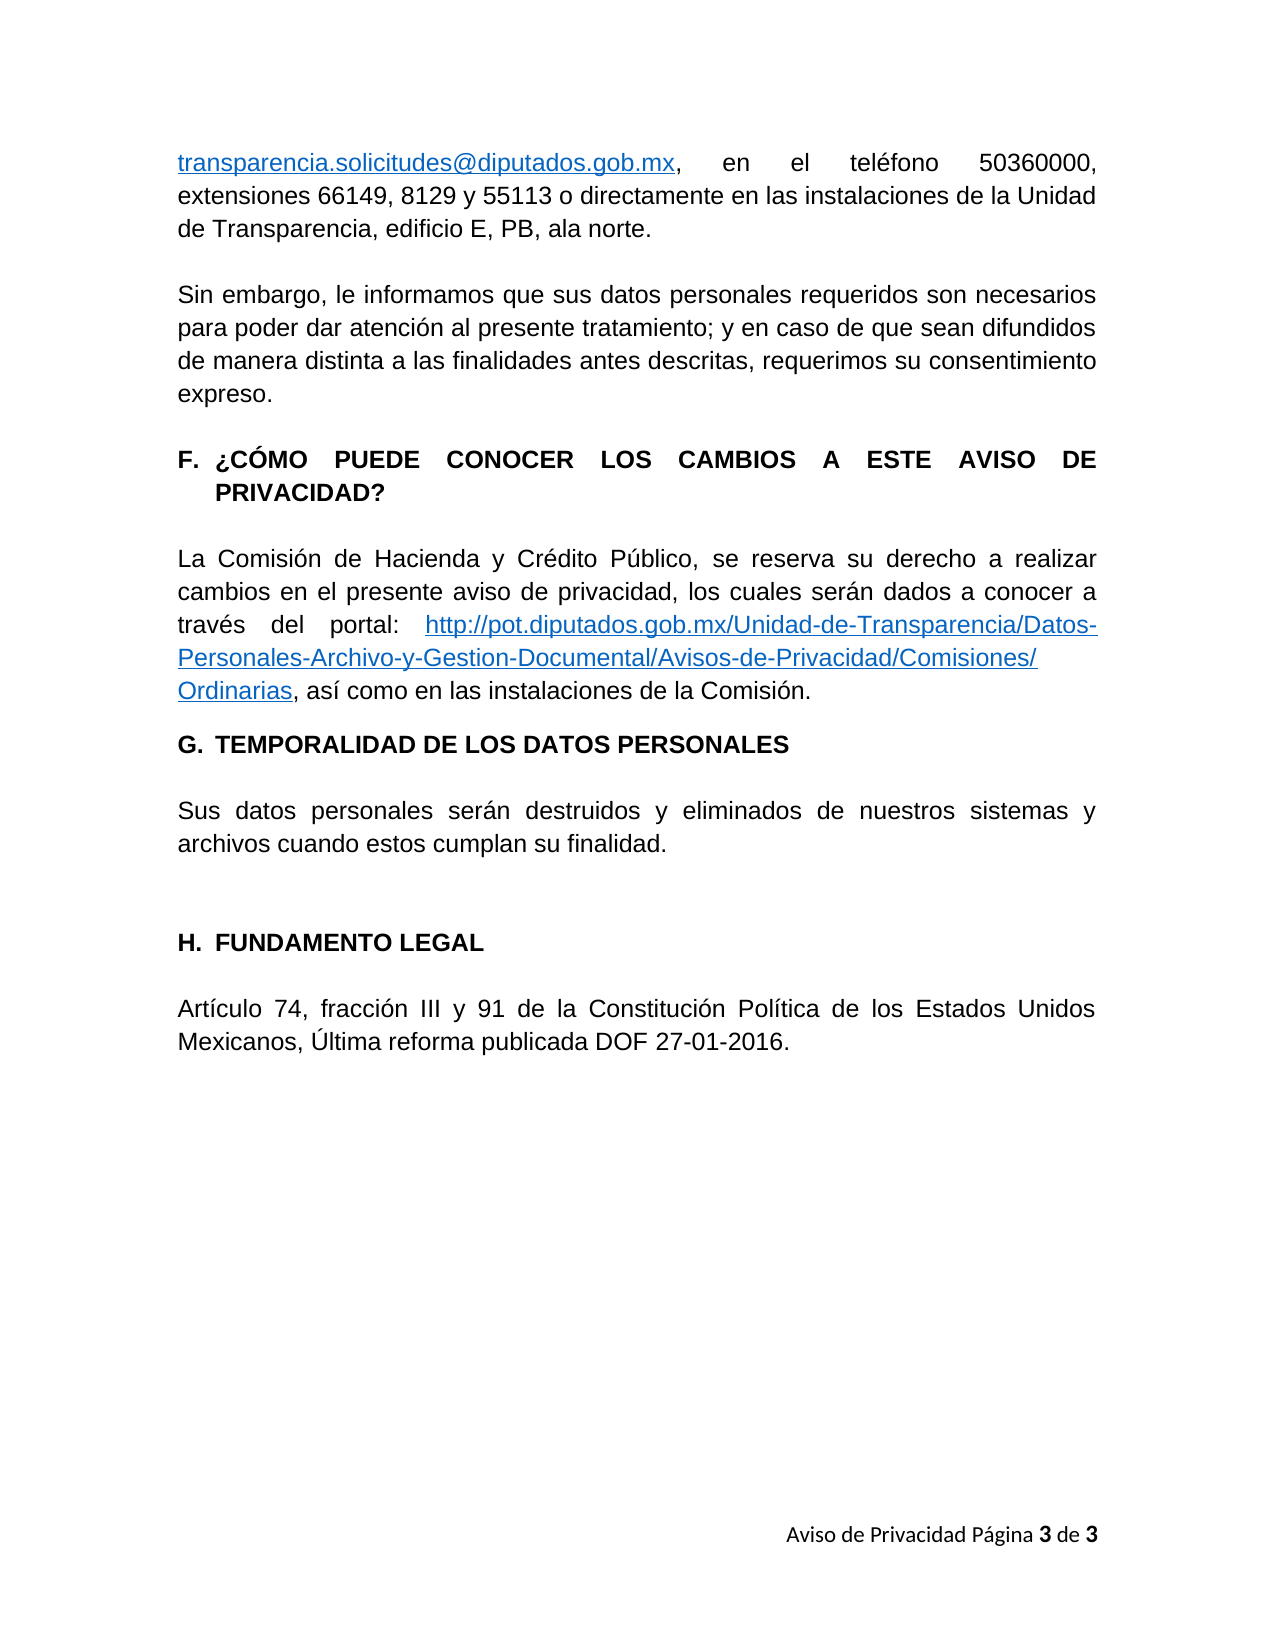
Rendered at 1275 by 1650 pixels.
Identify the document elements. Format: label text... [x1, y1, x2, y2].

list TEMPORALIDAD DE LOS DATOS PERSONALES [177, 730, 1098, 758]
list FUNDAMENTO LEGAL [177, 928, 1098, 957]
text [177, 148, 1098, 242]
text Sus datos personales serán destruidos y eliminados de nuestros sistemas y archivos cuando estos cumplan su finalidad. [177, 796, 1098, 858]
text Artículo 74, fracción III y 91 de la Constitución Política de los Estados Unidos Mexicanos, Última reforma publicada DOF 27-01-2016. [177, 994, 1098, 1056]
text Sin embargo, le informamos que sus datos personales requeridos son necesarios para poder dar atención al presente tratamiento; y en caso de que sean difundidos de manera distinta a las finalidades antes descritas, requerimos su consentimiento expreso. [177, 280, 1098, 407]
text La Comisión de Hacienda y Crédito Público, se reserva su derecho a realizar cambios en el presente aviso de privacidad, los cuales serán dados a conocer a través del portal: http://pot.diputados.gob.mx/Unidad-de-Transparencia/Datos-Personales-Archivo-y-Gestion-Documental/Avisos-de-Privacidad/Comisiones/Ordinarias, así como en las instalaciones de la Comisión. [177, 544, 1098, 705]
list ¿CÓMO PUEDE CONOCER LOS CAMBIOS A ESTE AVISO DE PRIVACIDAD? [177, 445, 1098, 507]
